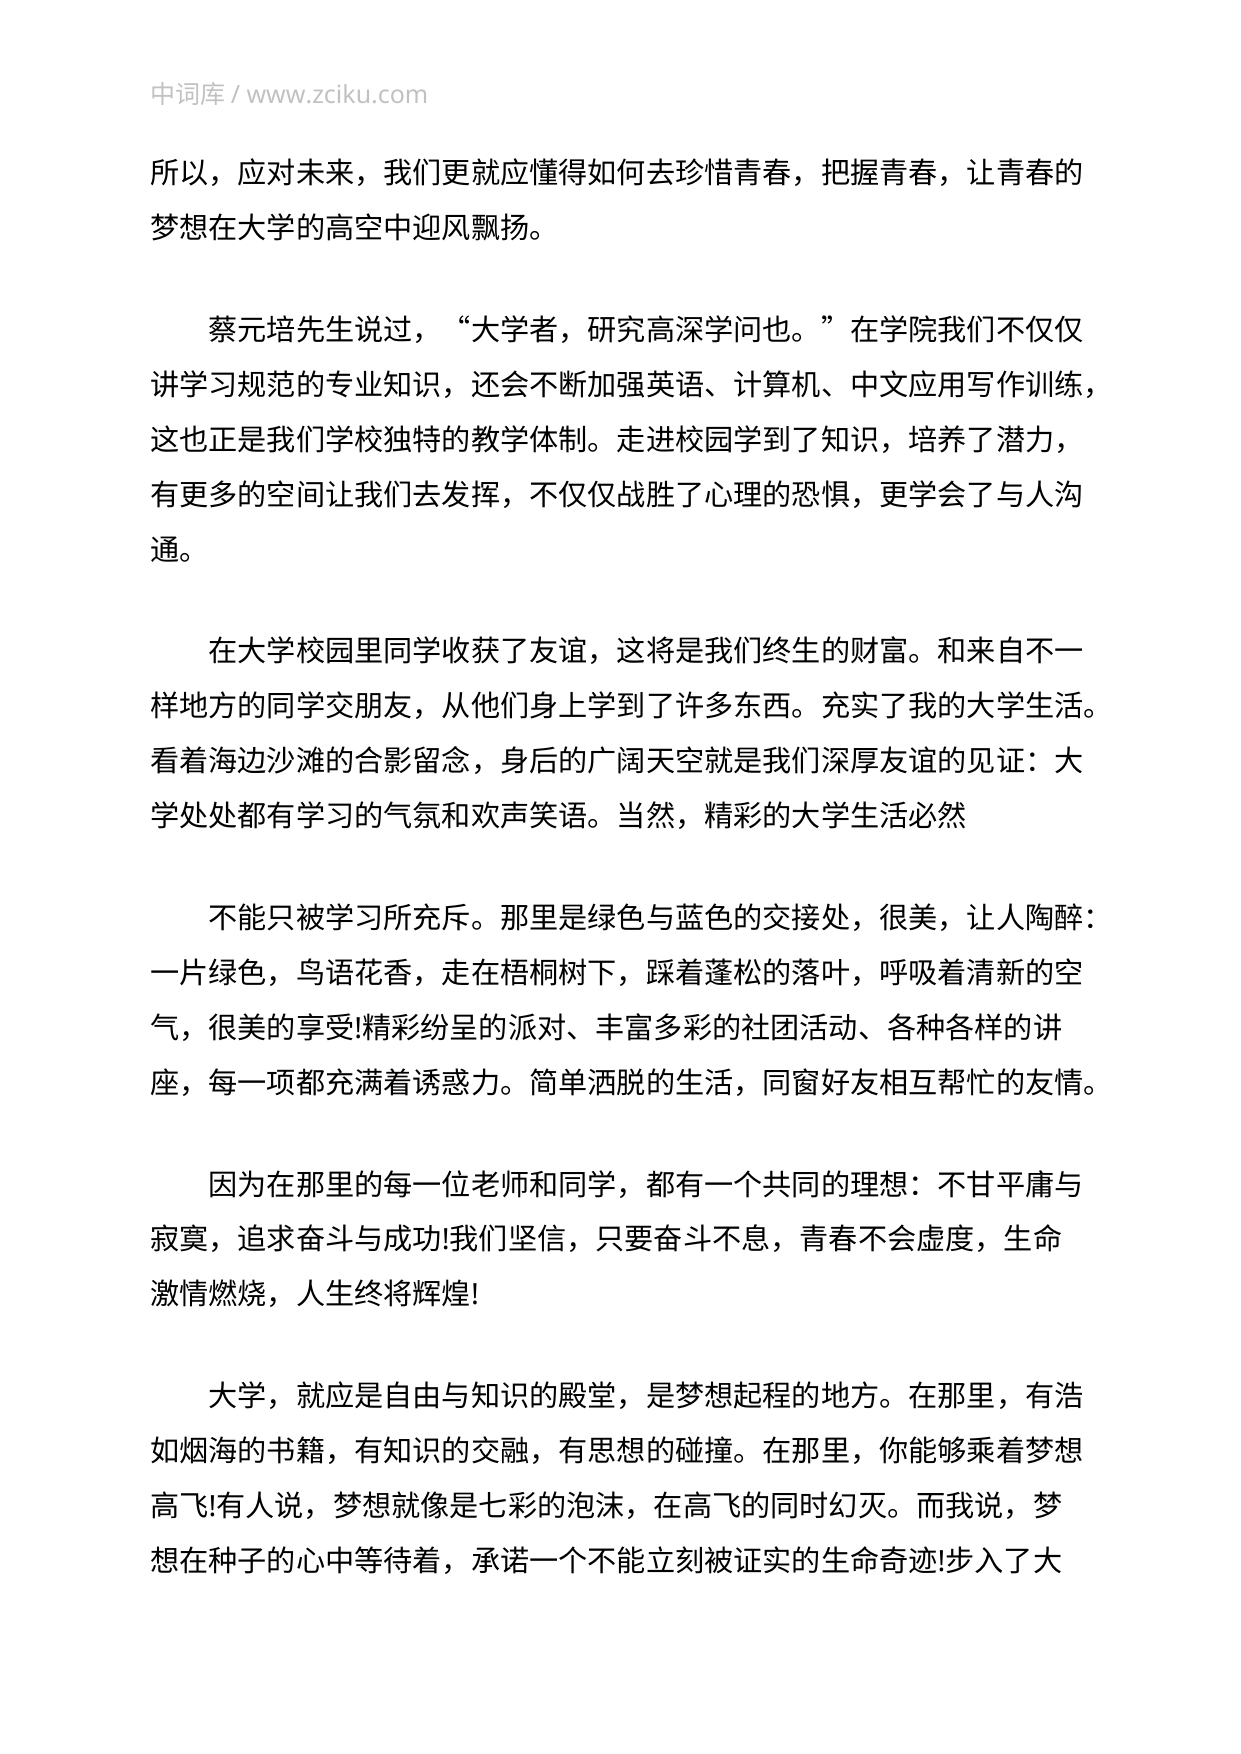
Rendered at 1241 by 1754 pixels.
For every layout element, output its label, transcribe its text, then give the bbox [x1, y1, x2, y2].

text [150, 150, 1090, 247]
text 在大学校园里同学收获了友谊，这将是我们终生的财富。和来自不一样地方的同学交朋友，从他们身上学到了许多东西。充实了我的大学生活。看着海边沙滩的合影留念，身后的广阔天空就是我们深厚友谊的见证：大学处处都有学习的气氛和欢声笑语。当然，精彩的大学生活必然 [150, 628, 1090, 835]
text 不能只被学习所充斥。那里是绿色与蓝色的交接处，很美，让人陶醉：一片绿色，鸟语花香，走在梧桐树下，踩着蓬松的落叶，呼吸着清新的空气，很美的享受!精彩纷呈的派对、丰富多彩的社团活动、各种各样的讲座，每一项都充满着诱惑力。简单洒脱的生活，同窗好友相互帮忙的友情。 [150, 894, 1090, 1102]
text 因为在那里的每一位老师和同学，都有一个共同的理想：不甘平庸与寂寞，追求奋斗与成功!我们坚信，只要奋斗不息，青春不会虚度，生命激情燃烧，人生终将辉煌! [150, 1161, 1090, 1313]
text 蔡元培先生说过，“大学者，研究高深学问也。”在学院我们不仅仅讲学习规范的专业知识，还会不断加强英语、计算机、中文应用写作训练，这也正是我们学校独特的教学体制。走进校园学到了知识，培养了潜力，有更多的空间让我们去发挥，不仅仅战胜了心理的恐惧，更学会了与人沟通。 [150, 307, 1090, 568]
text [150, 1373, 1090, 1580]
